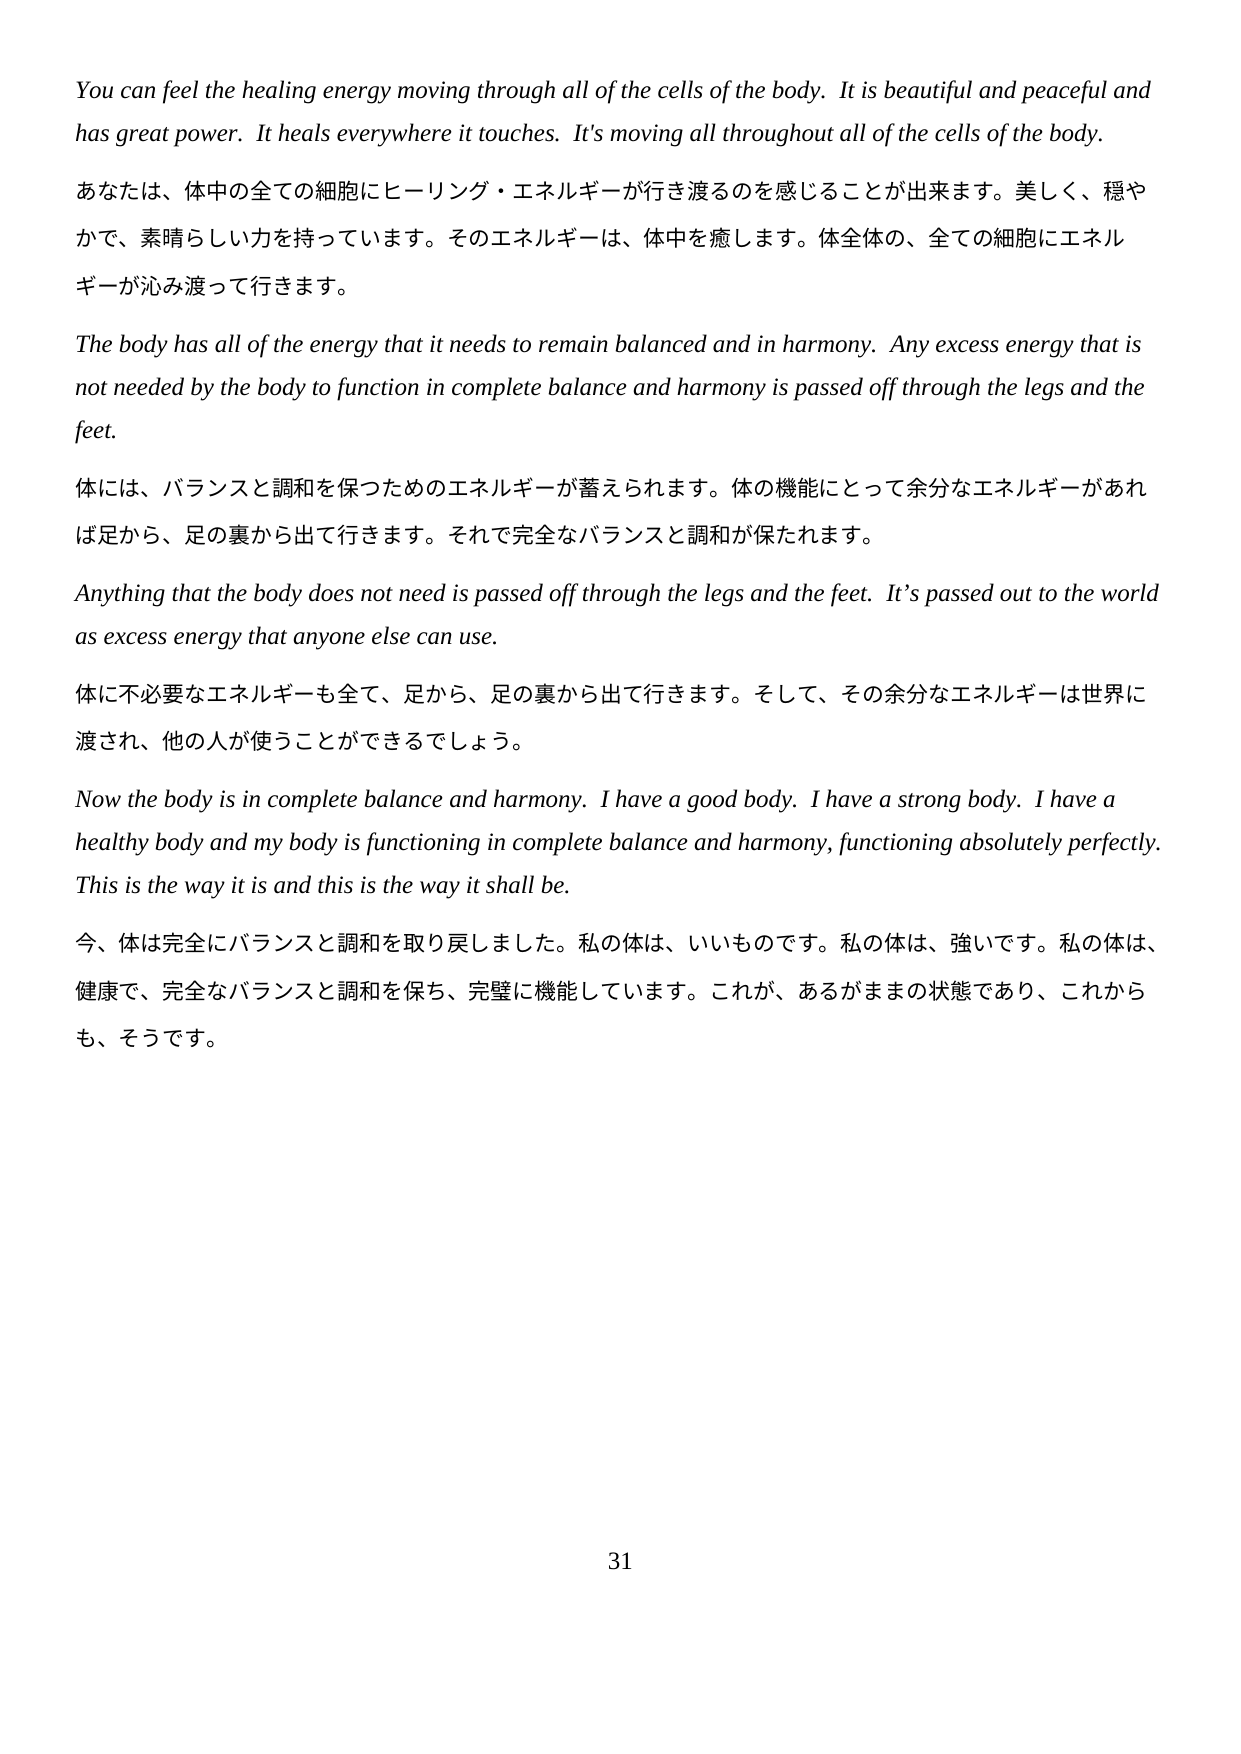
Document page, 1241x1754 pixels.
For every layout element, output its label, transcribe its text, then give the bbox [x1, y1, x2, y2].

text Anything that the body does not need is passed off through the legs and the feet. It’s passed out to the world as excess energy that anyone else can use. [75, 578, 1165, 650]
text あなたは、体中の全ての細胞にヒーリング・エネルギーが行き渡るのを感じることが出来ます。美しく、穏やかで、素晴らしい力を持っています。そのエネルギーは、体中を癒します。体全体の、全ての細胞にエネルギーが沁み渡って行きます。 [75, 174, 1165, 300]
text 体に不必要なエネルギーも全て、足から、足の裏から出て行きます。そして、その余分なエネルギーは世界に渡され、他の人が使うことができるでしょう。 [75, 677, 1165, 756]
text You can feel the healing energy moving through all of the cells of the body. It is beautiful and peaceful and has great power. It heals everywhere it touches. It's moving all throughout all of the cells of the body. [75, 75, 1165, 147]
text The body has all of the energy that it needs to remain balanced and in harmony. Any excess energy that is not needed by the body to function in complete balance and harmony is passed off through the legs and the feet. [75, 329, 1165, 444]
text 今、体は完全にバランスと調和を取り戻しました。私の体は、いいものです。私の体は、強いです。私の体は、健康で、完全なバランスと調和を保ち、完璧に機能しています。これが、あるがままの状態であり、これからも、そうです。 [75, 926, 1165, 1053]
text 体には、バランスと調和を保つためのエネルギーが蓄えられます。体の機能にとって余分なエネルギーがあれば足から、足の裏から出て行きます。それで完全なバランスと調和が保たれます。 [75, 471, 1165, 550]
text Now the body is in complete balance and harmony. I have a good body. I have a strong body. I have a healthy body and my body is functioning in complete balance and harmony, functioning absolutely perfectly. This is the way it is and this is the way it shall be. [75, 784, 1165, 899]
